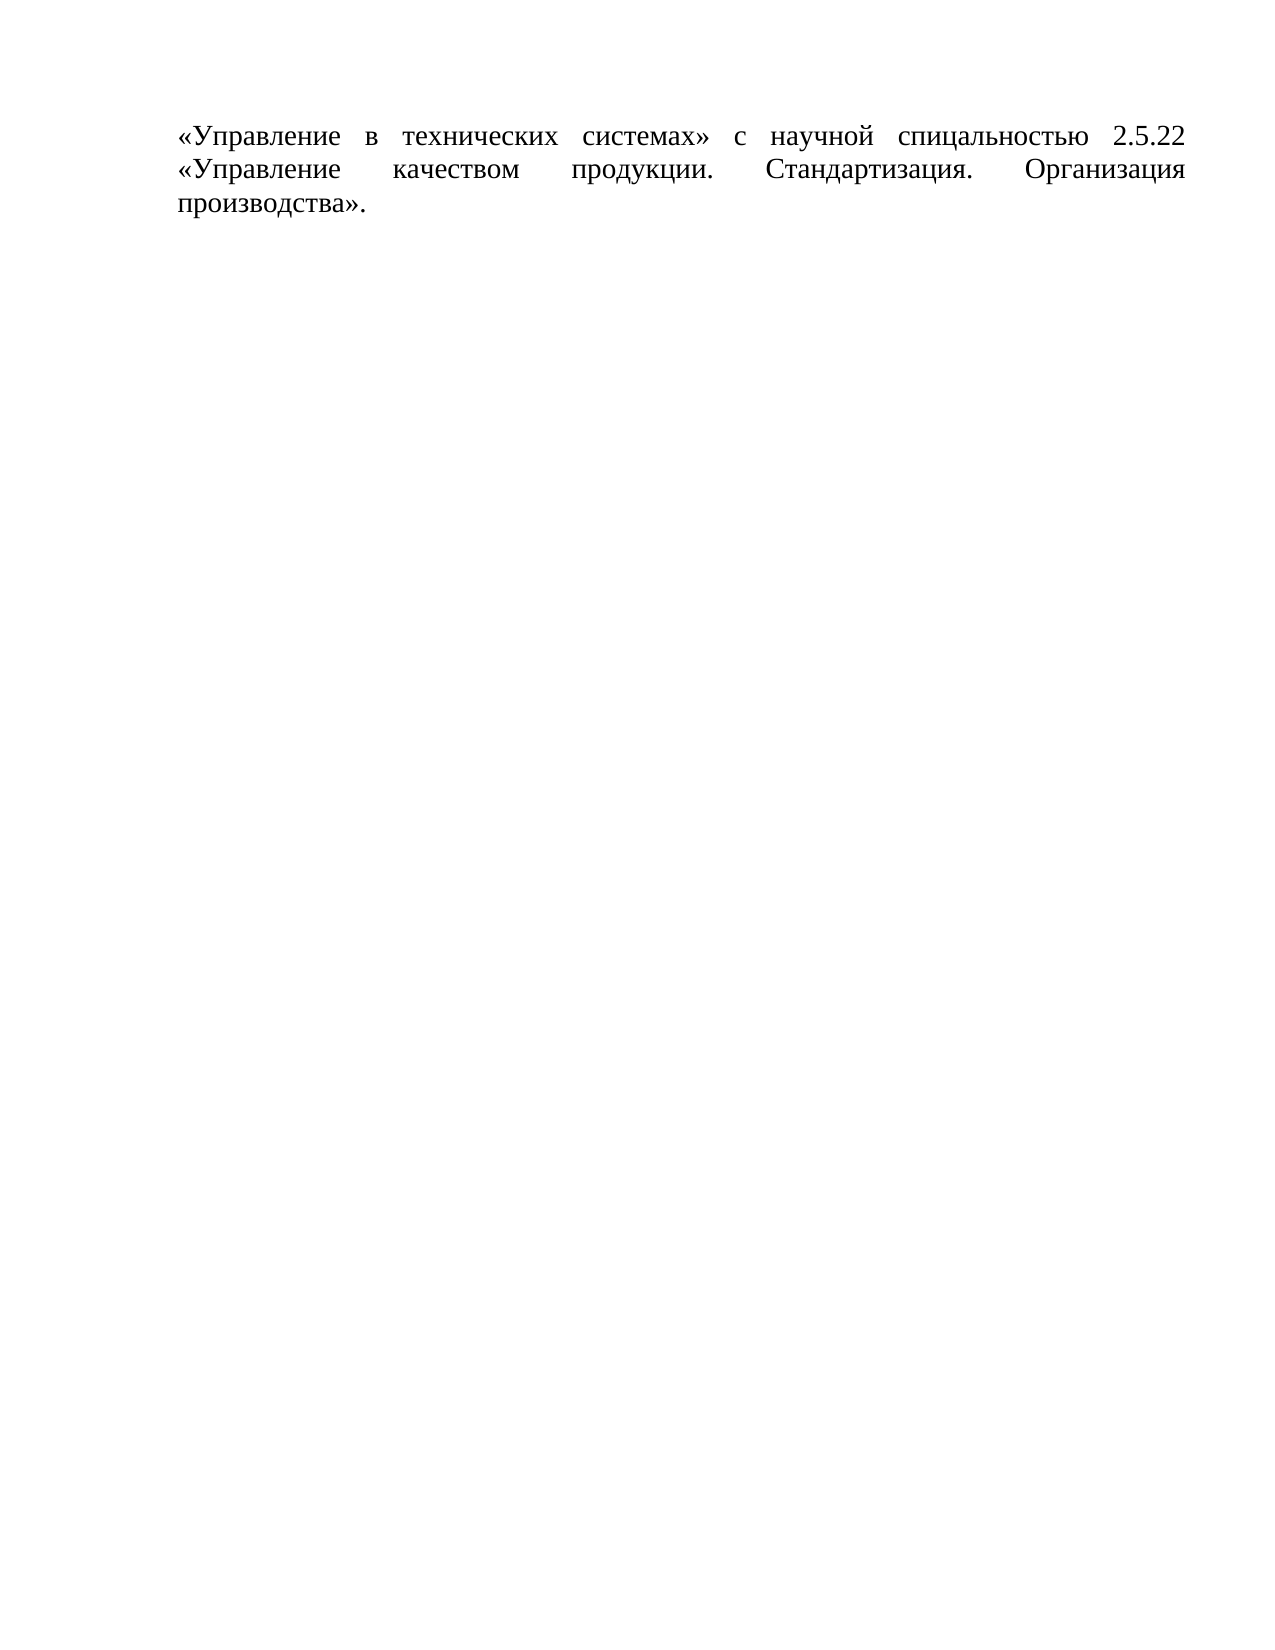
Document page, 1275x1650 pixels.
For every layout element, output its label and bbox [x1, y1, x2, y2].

text [177, 118, 1186, 219]
